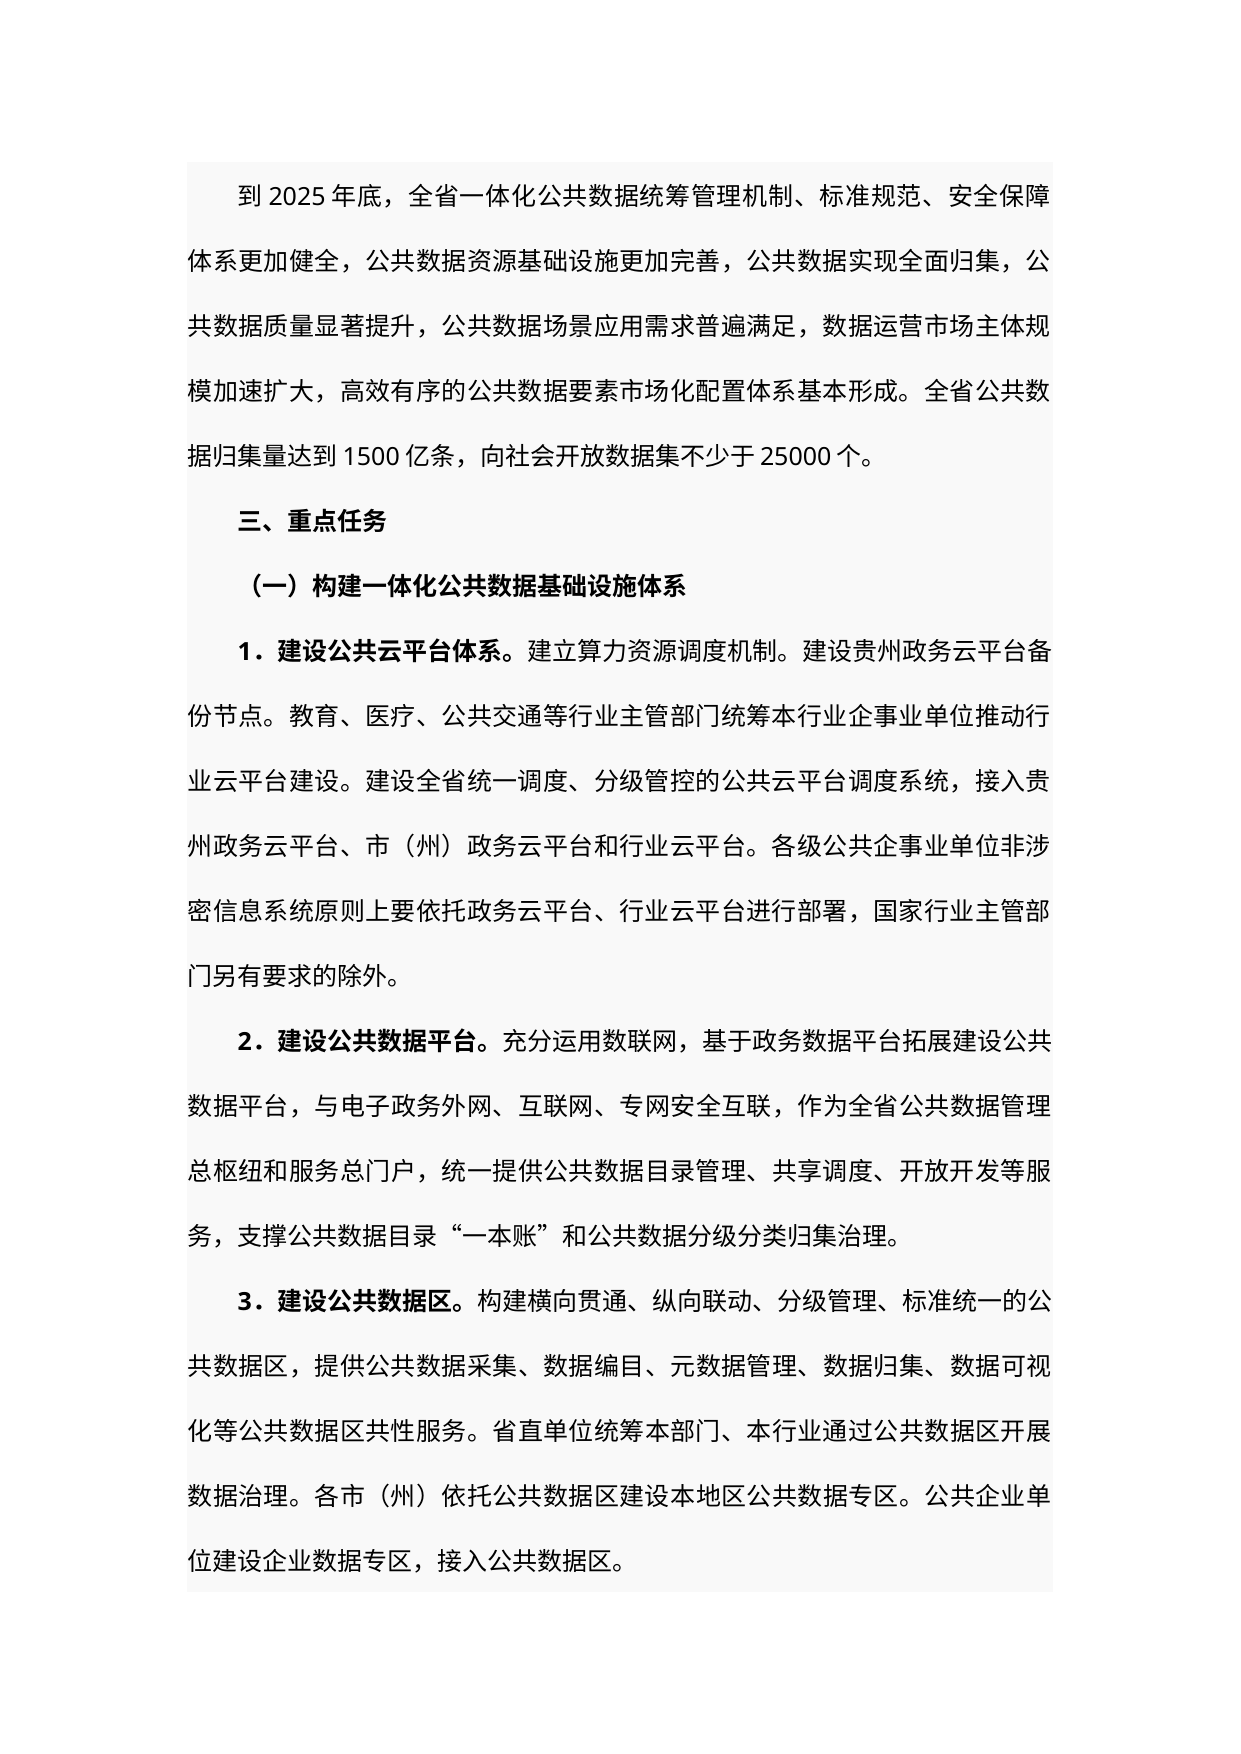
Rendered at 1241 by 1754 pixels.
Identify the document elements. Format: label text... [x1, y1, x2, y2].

text 三、重点任务 [187, 487, 1053, 552]
text （一）构建一体化公共数据基础设施体系 [187, 552, 1053, 617]
text 到2025年底，全省一体化公共数据统筹管理机制、标准规范、安全保障体系更加健全，公共数据资源基础设施更加完善，公共数据实现全面归集，公共数据质量显著提升，公共数据场景应用需求普遍满足，数据运营市场主体规模加速扩大，高效有序的公共数据要素市场化配置体系基本形成。全省公共数据归集量达到1500亿条，向社会开放数据集不少于25000个。 [187, 162, 1053, 487]
text 3．建设公共数据区。构建横向贯通、纵向联动、分级管理、标准统一的公共数据区，提供公共数据采集、数据编目、元数据管理、数据归集、数据可视化等公共数据区共性服务。省直单位统筹本部门、本行业通过公共数据区开展数据治理。各市（州）依托公共数据区建设本地区公共数据专区。公共企业单位建设企业数据专区，接入公共数据区。 [187, 1267, 1053, 1592]
text 1．建设公共云平台体系。建立算力资源调度机制。建设贵州政务云平台备份节点。教育、医疗、公共交通等行业主管部门统筹本行业企事业单位推动行业云平台建设。建设全省统一调度、分级管控的公共云平台调度系统，接入贵州政务云平台、市（州）政务云平台和行业云平台。各级公共企事业单位非涉密信息系统原则上要依托政务云平台、行业云平台进行部署，国家行业主管部门另有要求的除外。 [187, 617, 1053, 1007]
text 2．建设公共数据平台。充分运用数联网，基于政务数据平台拓展建设公共数据平台，与电子政务外网、互联网、专网安全互联，作为全省公共数据管理总枢纽和服务总门户，统一提供公共数据目录管理、共享调度、开放开发等服务，支撑公共数据目录“一本账”和公共数据分级分类归集治理。 [187, 1007, 1053, 1267]
